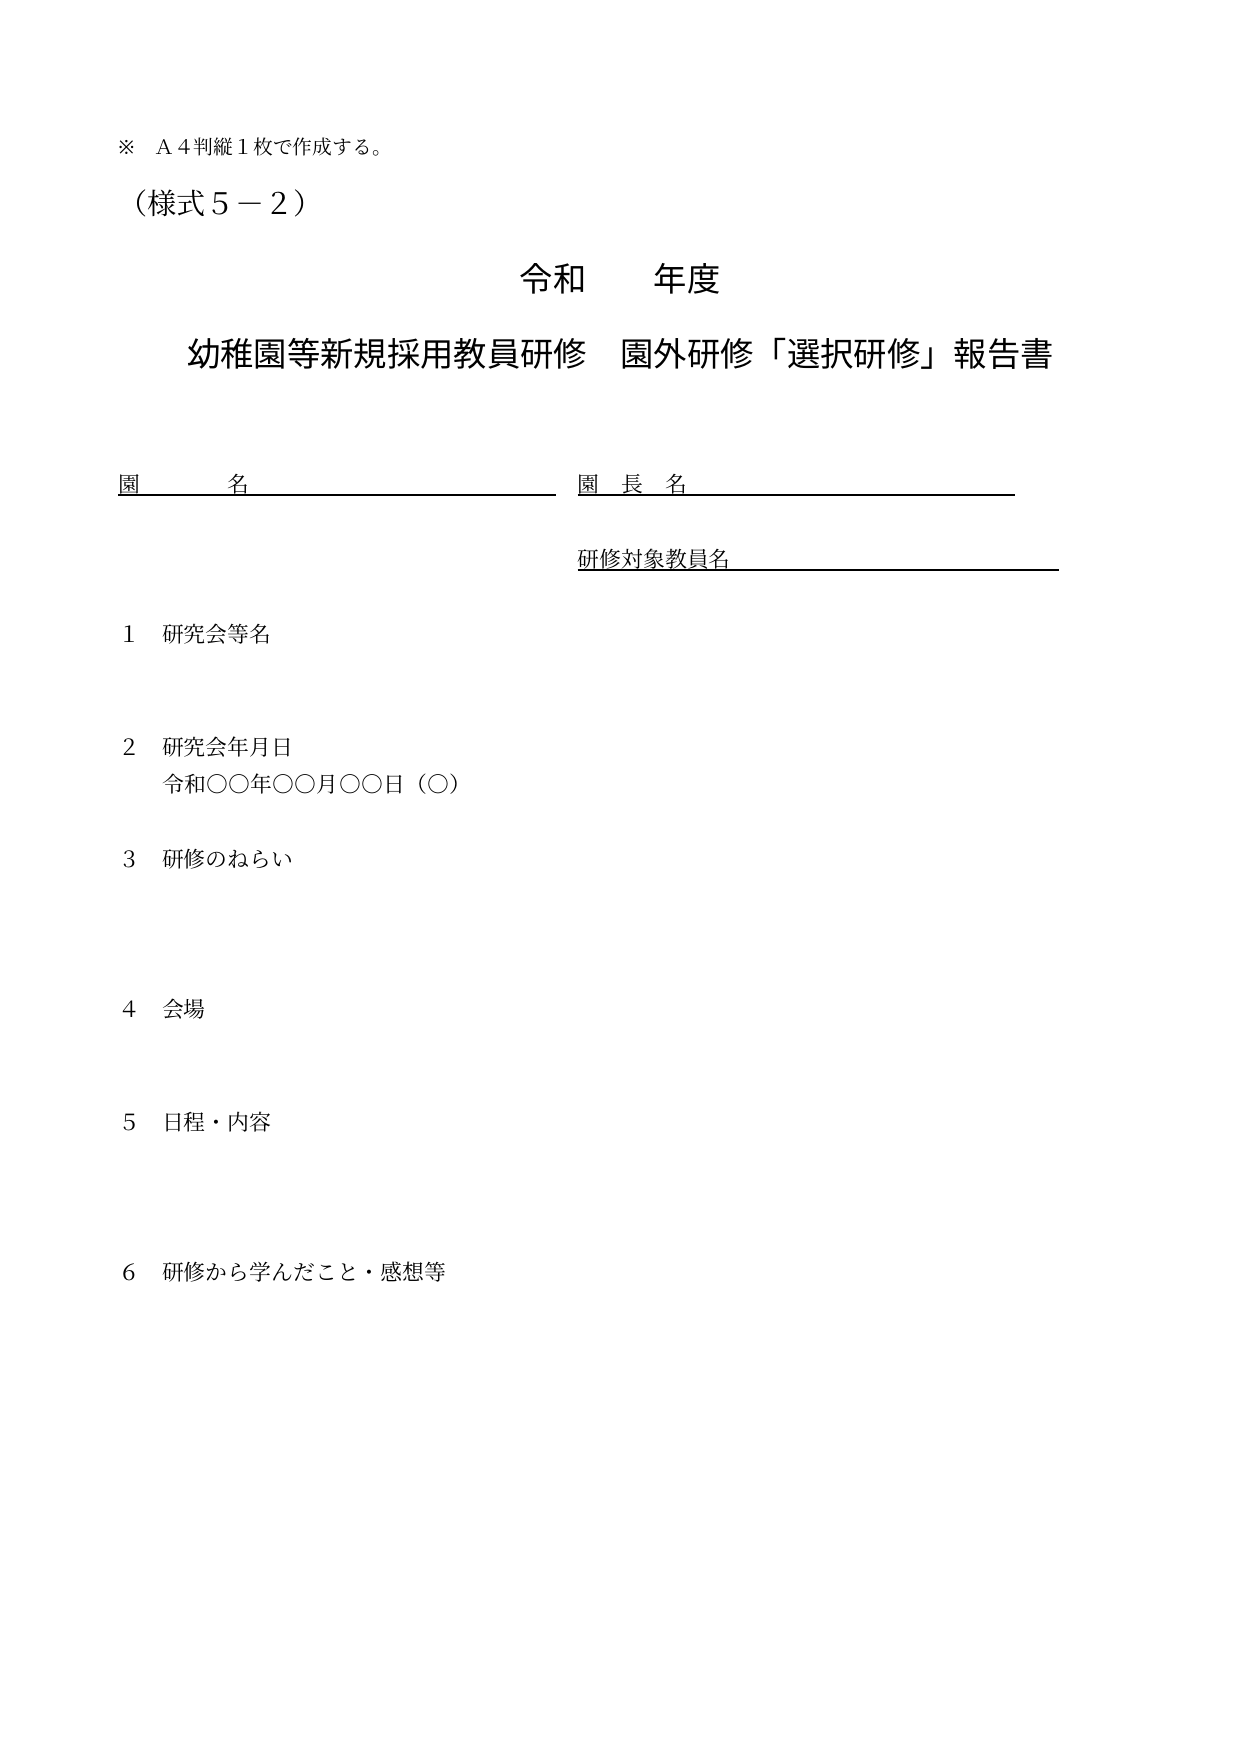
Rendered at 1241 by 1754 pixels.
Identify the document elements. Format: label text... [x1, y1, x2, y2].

text １ 研究会等名 [118, 614, 1122, 652]
text 園 名 園長名 [118, 464, 1122, 502]
text （様式５－２） [118, 164, 1122, 239]
text 令和 年度 [118, 239, 1122, 314]
text ４ 会場 [118, 989, 1122, 1027]
text 研修対象教員名 [468, 539, 1122, 577]
text ５ 日程・内容 [118, 1102, 1122, 1139]
text ２ 研究会年月日 [118, 727, 1122, 764]
text ※ Ａ４判縦１枚で作成する。 [118, 127, 1122, 164]
text 令和○○年○○月○○日（○） [118, 764, 1122, 802]
text ６ 研修から学んだこと・感想等 [118, 1252, 1122, 1289]
text ３ 研修のねらい [118, 839, 1122, 877]
text 幼稚園等新規採用教員研修 園外研修「選択研修」報告書 [118, 314, 1122, 389]
